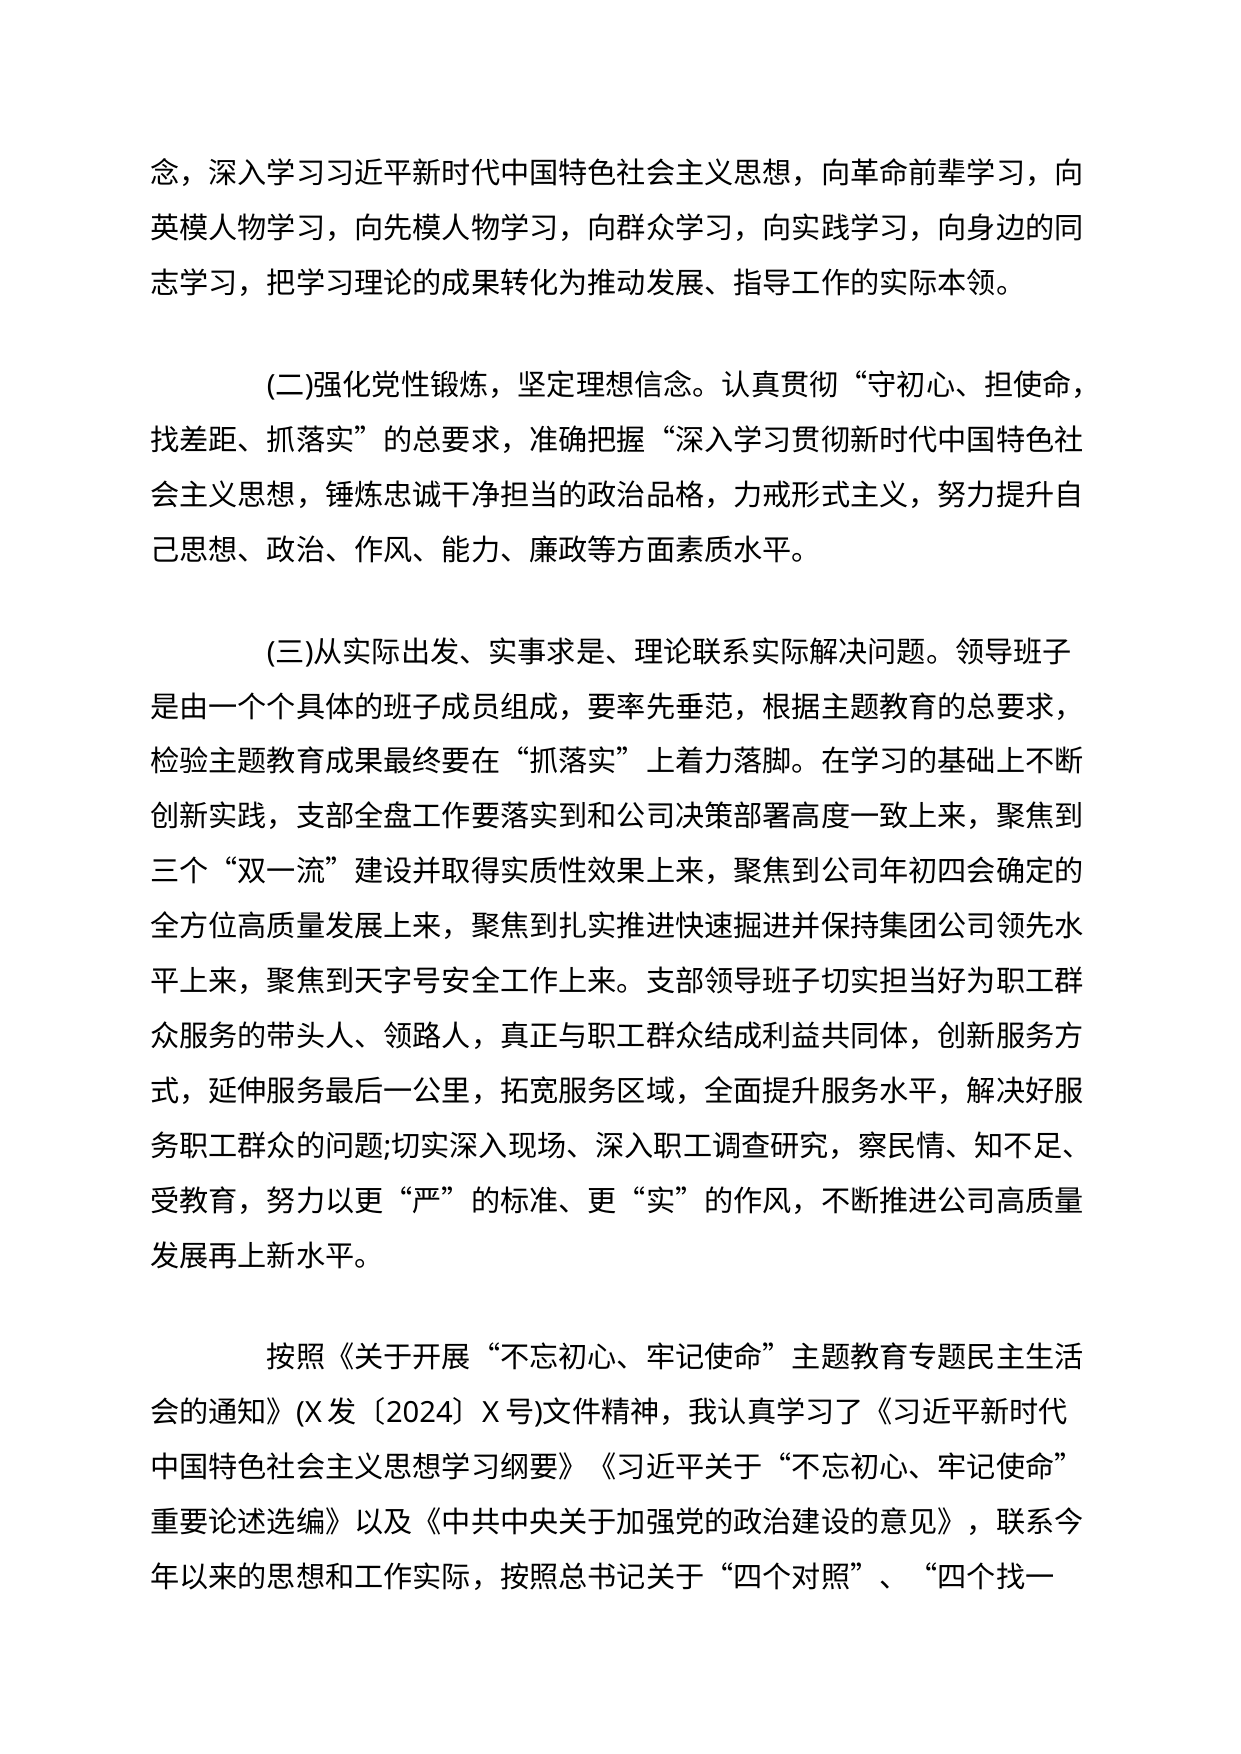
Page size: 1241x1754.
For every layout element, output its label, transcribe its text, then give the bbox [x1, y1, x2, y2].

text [150, 1334, 1090, 1596]
text (三)从实际出发、实事求是、理论联系实际解决问题。领导班子是由一个个具体的班子成员组成，要率先垂范，根据主题教育的总要求，检验主题教育成果最终要在“抓落实”上着力落脚。在学习的基础上不断创新实践，支部全盘工作要落实到和公司决策部署高度一致上来，聚焦到三个“双一流”建设并取得实质性效果上来，聚焦到公司年初四会确定的全方位高质量发展上来，聚焦到扎实推进快速掘进并保持集团公司领先水平上来，聚焦到天字号安全工作上来。支部领导班子切实担当好为职工群众服务的带头人、领路人，真正与职工群众结成利益共同体，创新服务方式，延伸服务最后一公里，拓宽服务区域，全面提升服务水平，解决好服务职工群众的问题;切实深入现场、深入职工调查研究，察民情、知不足、受教育，努力以更“严”的标准、更“实”的作风，不断推进公司高质量发展再上新水平。 [150, 628, 1090, 1274]
text (二)强化党性锻炼，坚定理想信念。认真贯彻“守初心、担使命，找差距、抓落实”的总要求，准确把握“深入学习贯彻新时代中国特色社会主义思想，锤炼忠诚干净担当的政治品格，力戒形式主义，努力提升自己思想、政治、作风、能力、廉政等方面素质水平。 [150, 362, 1090, 569]
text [150, 150, 1090, 302]
